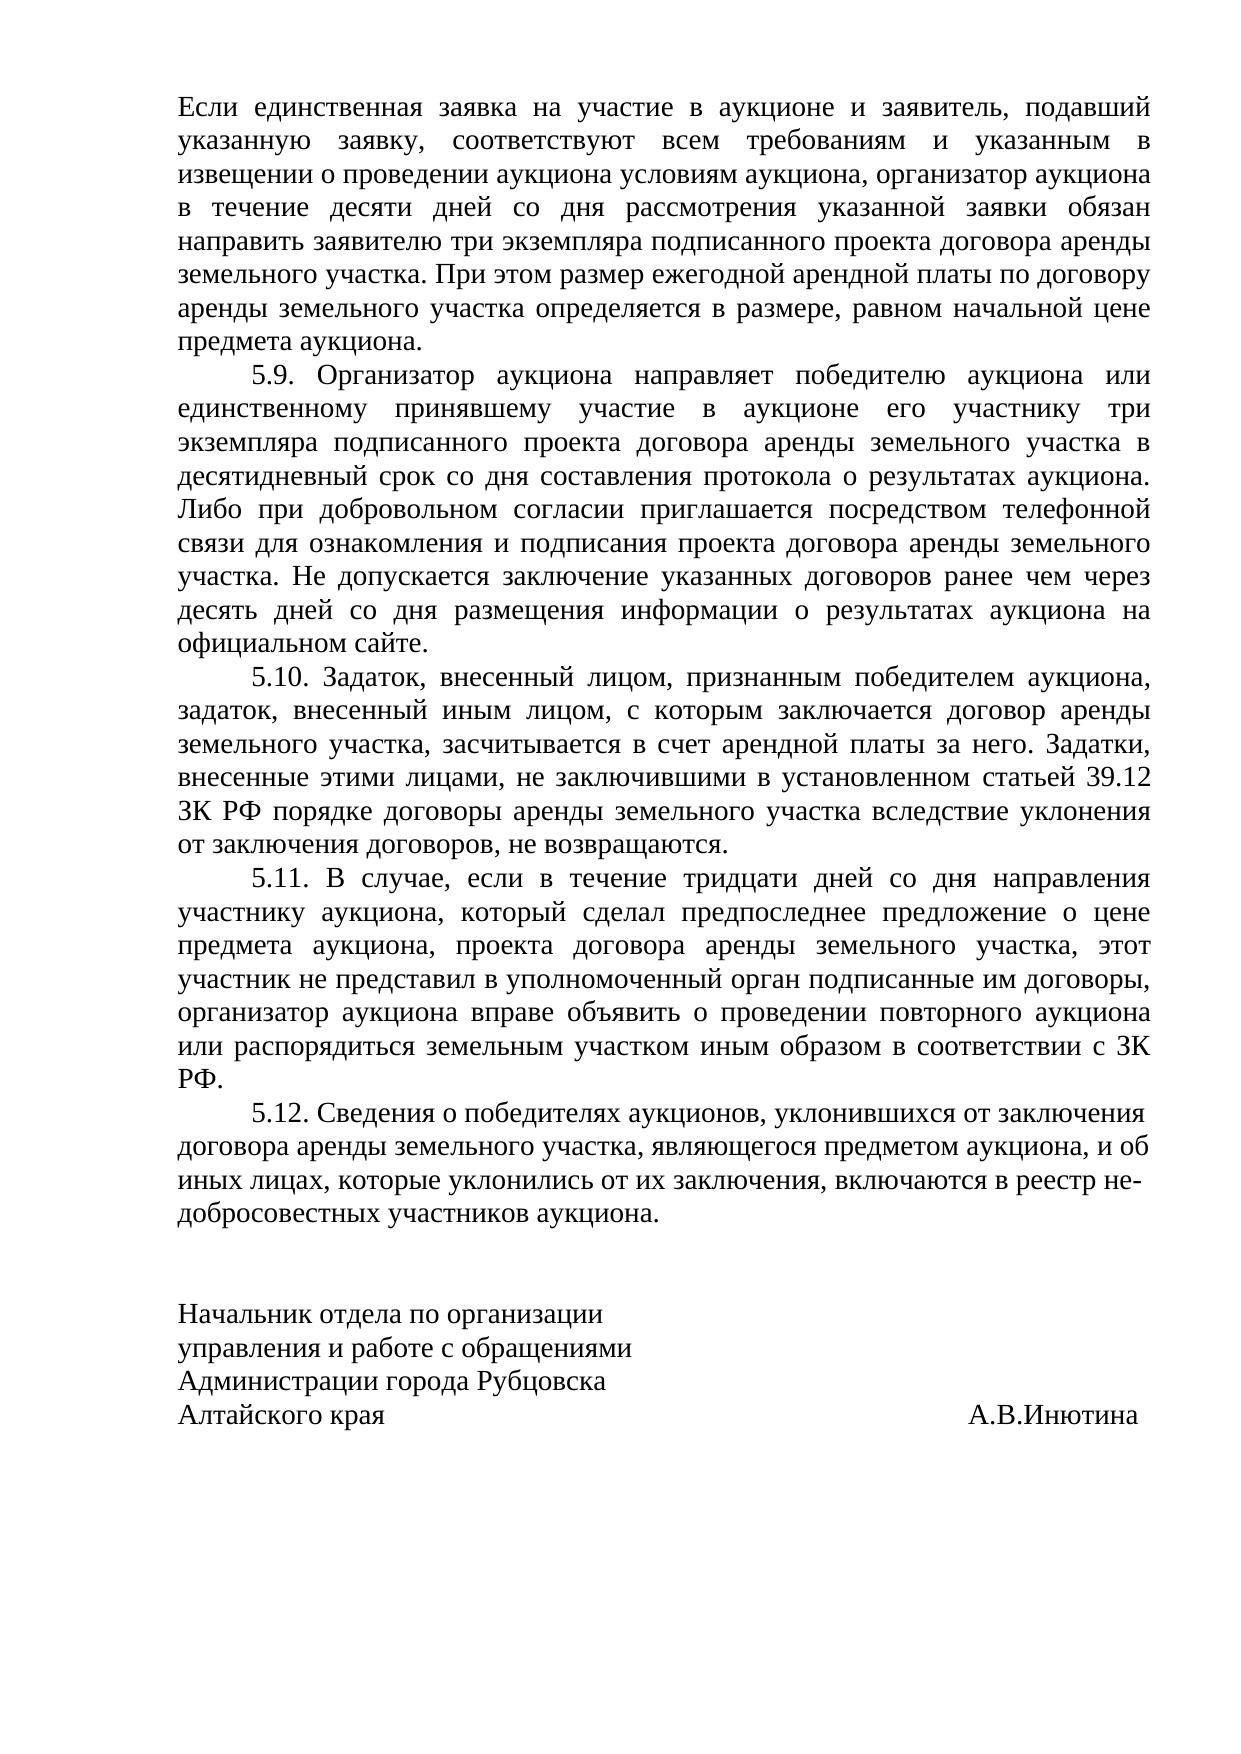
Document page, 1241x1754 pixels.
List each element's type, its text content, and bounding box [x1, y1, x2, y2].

text Администрации города Рубцовска [177, 1363, 1152, 1397]
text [177, 89, 1152, 357]
text Начальник отдела по организации [177, 1296, 1152, 1330]
text Алтайского края А.В.Инютина [177, 1397, 1152, 1430]
text 5.11. В случае, если в течение тридцати дней со дня направления участнику аукциона, который сделал предпоследнее предложение о цене предмета аукциона, проекта договора аренды земельного участка, этот участник не представил в уполномоченный орган подписанные им договоры, организатор аукциона вправе объявить о проведении повторного аукциона или распорядиться земельным участком иным образом в соответствии с ЗК РФ. [177, 860, 1152, 1095]
text управления и работе с обращениями [177, 1330, 1152, 1363]
text 5.9. Организатор аукциона направляет победителю аукциона или единственному принявшему участие в аукционе его участнику три экземпляра подписанного проекта договора аренды земельного участка в десятидневный срок со дня составления протокола о результатах аукциона. Либо при добровольном согласии приглашается посредством телефонной связи для ознакомления и подписания проекта договора аренды земельного участка. Не допускается заключение указанных договоров ранее чем через десять дней со дня размещения информации о результатах аукциона на официальном сайте. [177, 357, 1152, 659]
text 5.10. Задаток, внесенный лицом, признанным победителем аукциона, задаток, внесенный иным лицом, с которым заключается договор аренды земельного участка, засчитывается в счет арендной платы за него. Задатки, внесенные этими лицами, не заключившими в установленном статьей 39.12 ЗК РФ порядке договоры аренды земельного участка вследствие уклонения от заключения договоров, не возвращаются. [177, 659, 1152, 860]
text 5.12. Сведения о победителях аукционов, уклонившихся от заключения договора аренды земельного участка, являющегося предметом аукциона, и об иных лицах, которые уклонились от их заключения, включаются в реестр не-добросовестных участников аукциона. [177, 1095, 1152, 1229]
